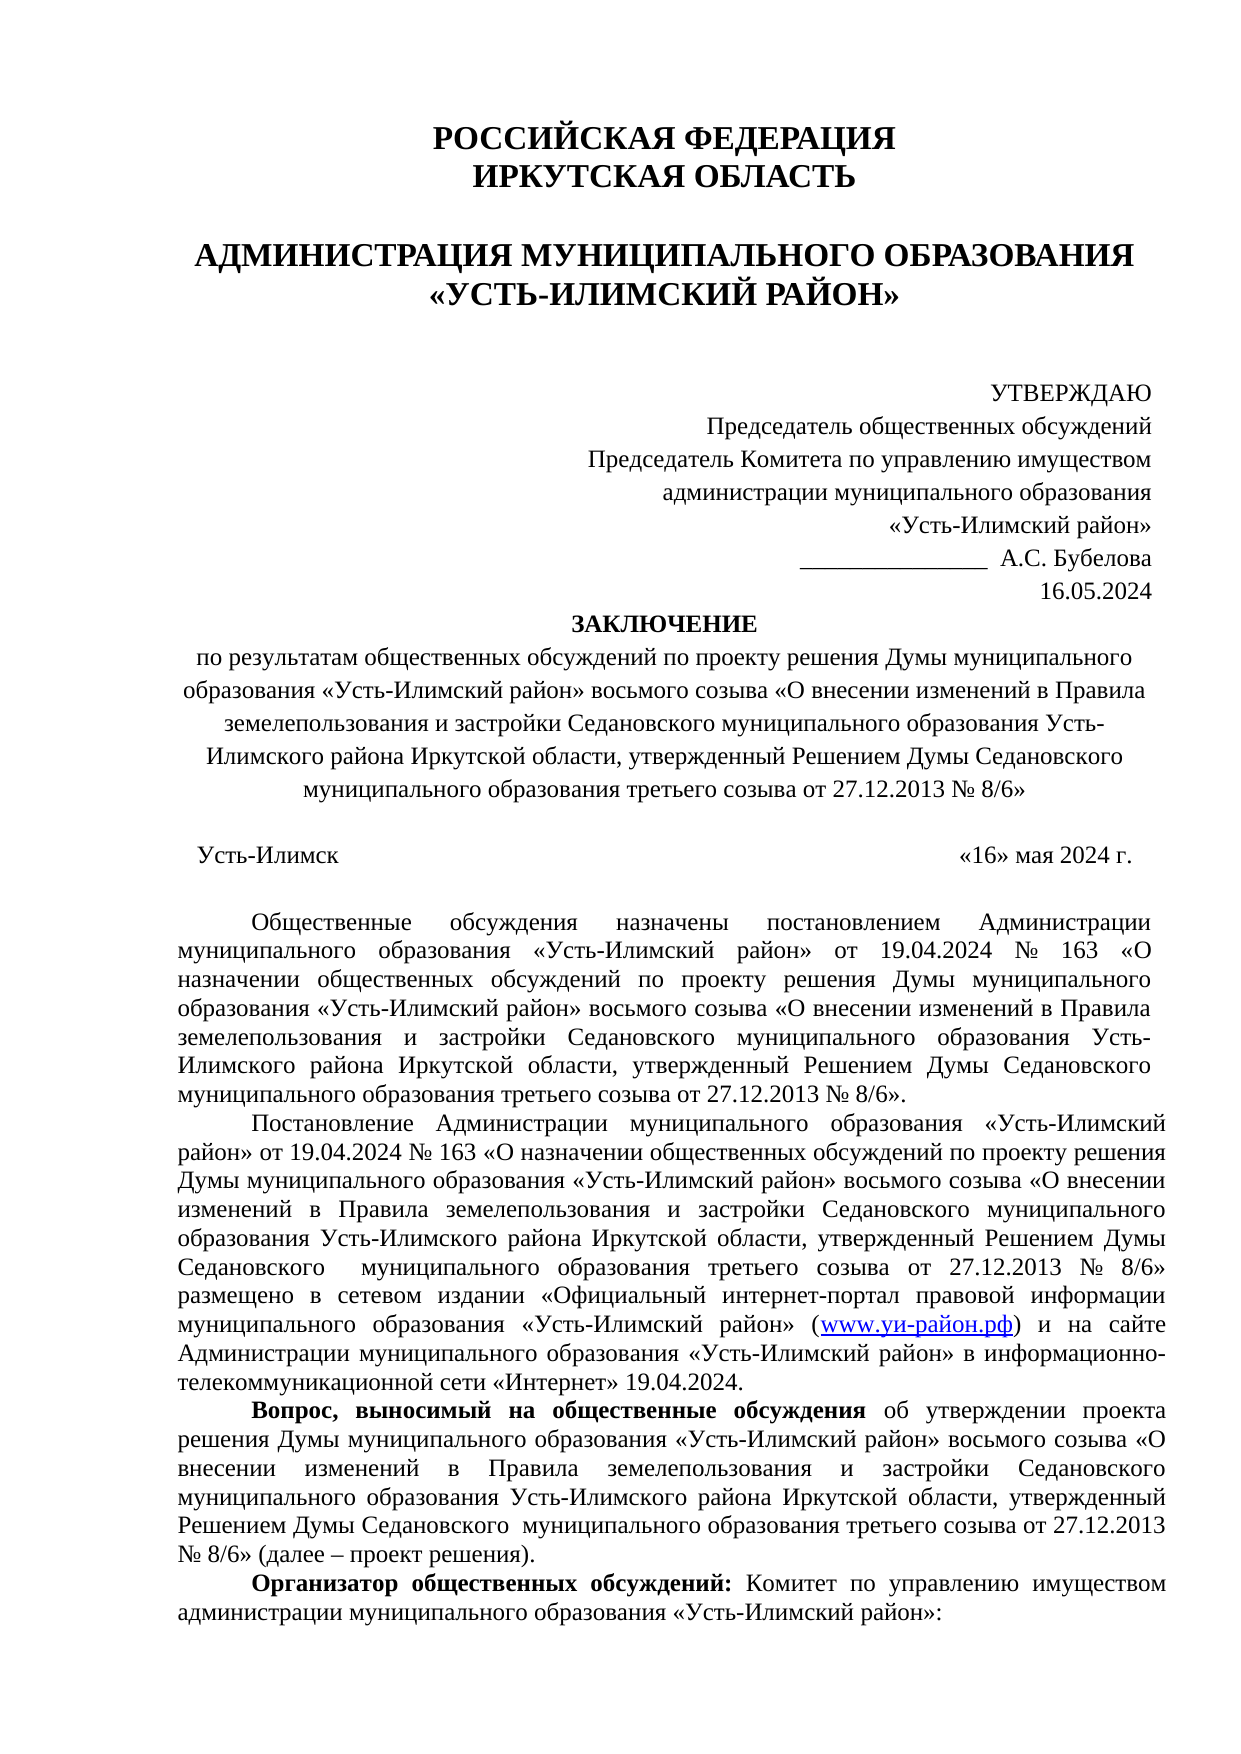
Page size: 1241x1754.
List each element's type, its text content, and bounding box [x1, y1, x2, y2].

text Организатор общественных обсуждений: Комитет по управлению имуществом администрации муниципального образования «Усть-Илимский район»: [177, 1568, 1167, 1625]
text _______________ А.С. Бубелова [177, 543, 1152, 572]
text по результатам общественных обсуждений по проекту решения Думы муниципального образования «Усть-Илимский район» восьмого созыва «О внесении изменений в Правила земелепользования и застройки Седановского муниципального образования Усть-Илимского района Иркутской области, утвержденный Решением Думы Седановского муниципального образования третьего созыва от 27.12.2013 № 8/6» [177, 642, 1152, 803]
text «Усть-Илимский район» [177, 510, 1152, 539]
text ЗАКЛЮЧЕНИЕ [177, 609, 1152, 638]
text иРКУТСКАЯ ОБЛАСТЬ [140, 156, 1152, 195]
text 16.05.2024 [177, 576, 1152, 605]
text Председатель общественных обсуждений [177, 411, 1152, 440]
text Постановление Администрации муниципального образования «Усть-Илимский район» от 19.04.2024 № 163 «О назначении общественных обсуждений по проекту решения Думы муниципального образования «Усть-Илимский район» восьмого созыва «О внесении изменений в Правила земелепользования и застройки Седановского муниципального образования Усть-Илимского района Иркутской области, утвержденный Решением Думы Седановского муниципального образования третьего созыва от 27.12.2013 № 8/6» размещено в сетевом издании «Официальный интернет-портал правовой информации муниципального образования «Усть-Илимский район» (www.уи-район.рф) и на сайте Администрации муниципального образования «Усть-Илимский район» в информационно-телекоммуникационной сети «Интернет» 19.04.2024. [177, 1108, 1167, 1395]
text Вопрос, выносимый на общественные обсуждения об утверждении проекта решения Думы муниципального образования «Усть-Илимский район» восьмого созыва «О внесении изменений в Правила земелепользования и застройки Седановского муниципального образования Усть-Илимского района Иркутской области, утвержденный Решением Думы Седановского муниципального образования третьего созыва от 27.12.2013 № 8/6» (далее – проект решения). [177, 1395, 1167, 1568]
text Усть-Илимск «16» мая 2024 г. [177, 841, 1152, 869]
text УТВЕРЖДАЮ [177, 378, 1152, 407]
text Администрация муниципального образования [140, 236, 1152, 274]
text РОССИЙСКАЯ ФЕДЕРАЦИЯ [140, 118, 1152, 156]
title Общественные обсуждения назначены постановлением Администрации муниципального образования «Усть-Илимский район» от 19.04.2024 № 163 «О назначении общественных обсуждений по проекту решения Думы муниципального образования «Усть-Илимский район» восьмого созыва «О внесении изменений в Правила земелепользования и застройки Седановского муниципального образования Усть-Илимского района Иркутской области, утвержденный Решением Думы Седановского муниципального образования третьего созыва от 27.12.2013 № 8/6». [177, 907, 1152, 1108]
text «Усть-Илимский район» [140, 274, 1152, 312]
text Председатель Комитета по управлению имуществом [177, 444, 1152, 473]
text администрации муниципального образования [177, 477, 1152, 506]
